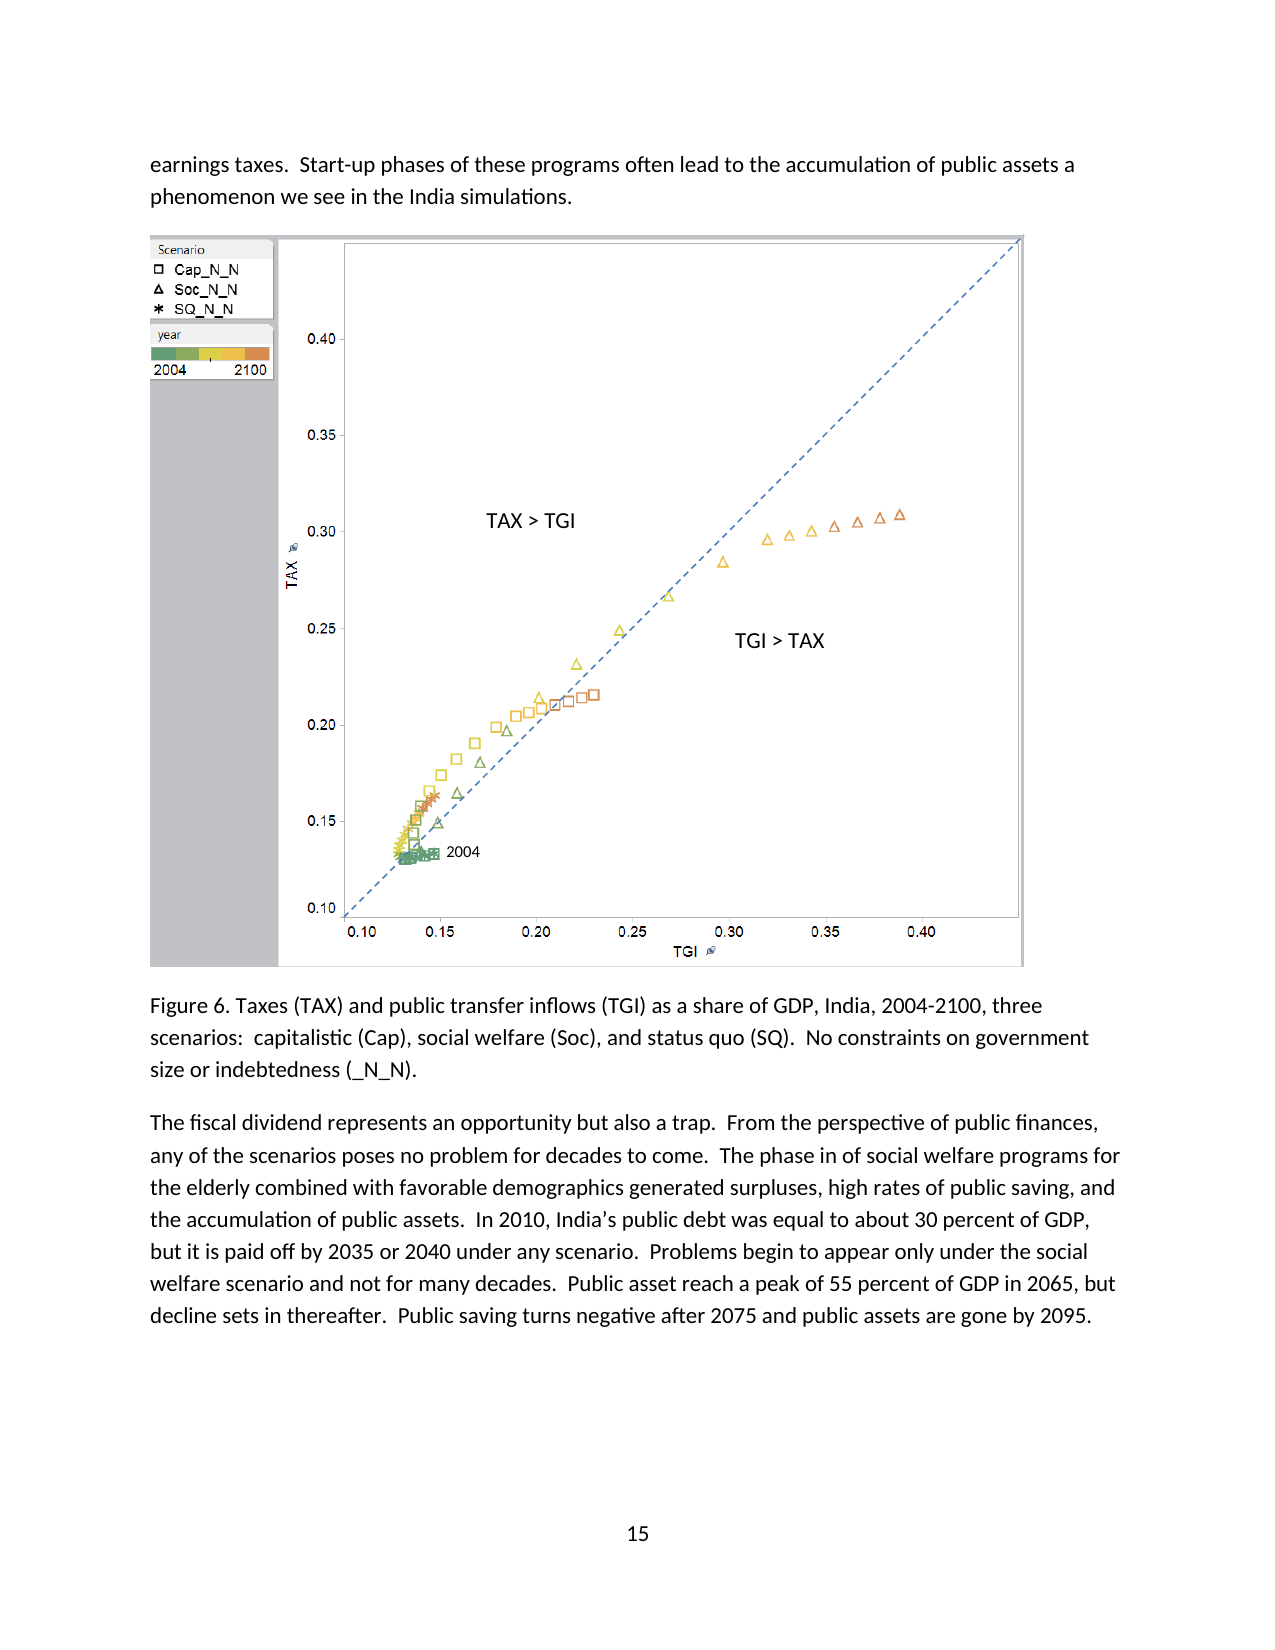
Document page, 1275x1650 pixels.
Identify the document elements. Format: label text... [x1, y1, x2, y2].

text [150, 150, 1125, 210]
text Figure 6. Taxes (TAX) and public transfer inflows (TGI) as a share of GDP, India, 2004-2100, three scenarios: capitalistic (Cap), social welfare (Soc), and status quo (SQ). No constraints on government size or indebtedness (_N_N). [150, 991, 1125, 1083]
picture [150, 235, 1024, 967]
text The fiscal dividend represents an opportunity but also a trap. From the perspective of public finances, any of the scenarios poses no problem for decades to come. The phase in of social welfare programs for the elderly combined with favorable demographics generated surpluses, high rates of public saving, and the accumulation of public assets. In 2010, India’s public debt was equal to about 30 percent of GDP, but it is paid off by 2035 or 2040 under any scenario. Problems begin to appear only under the social welfare scenario and not for many decades. Public asset reach a peak of 55 percent of GDP in 2065, but decline sets in thereafter. Public saving turns negative after 2075 and public assets are gone by 2095. [150, 1108, 1125, 1330]
